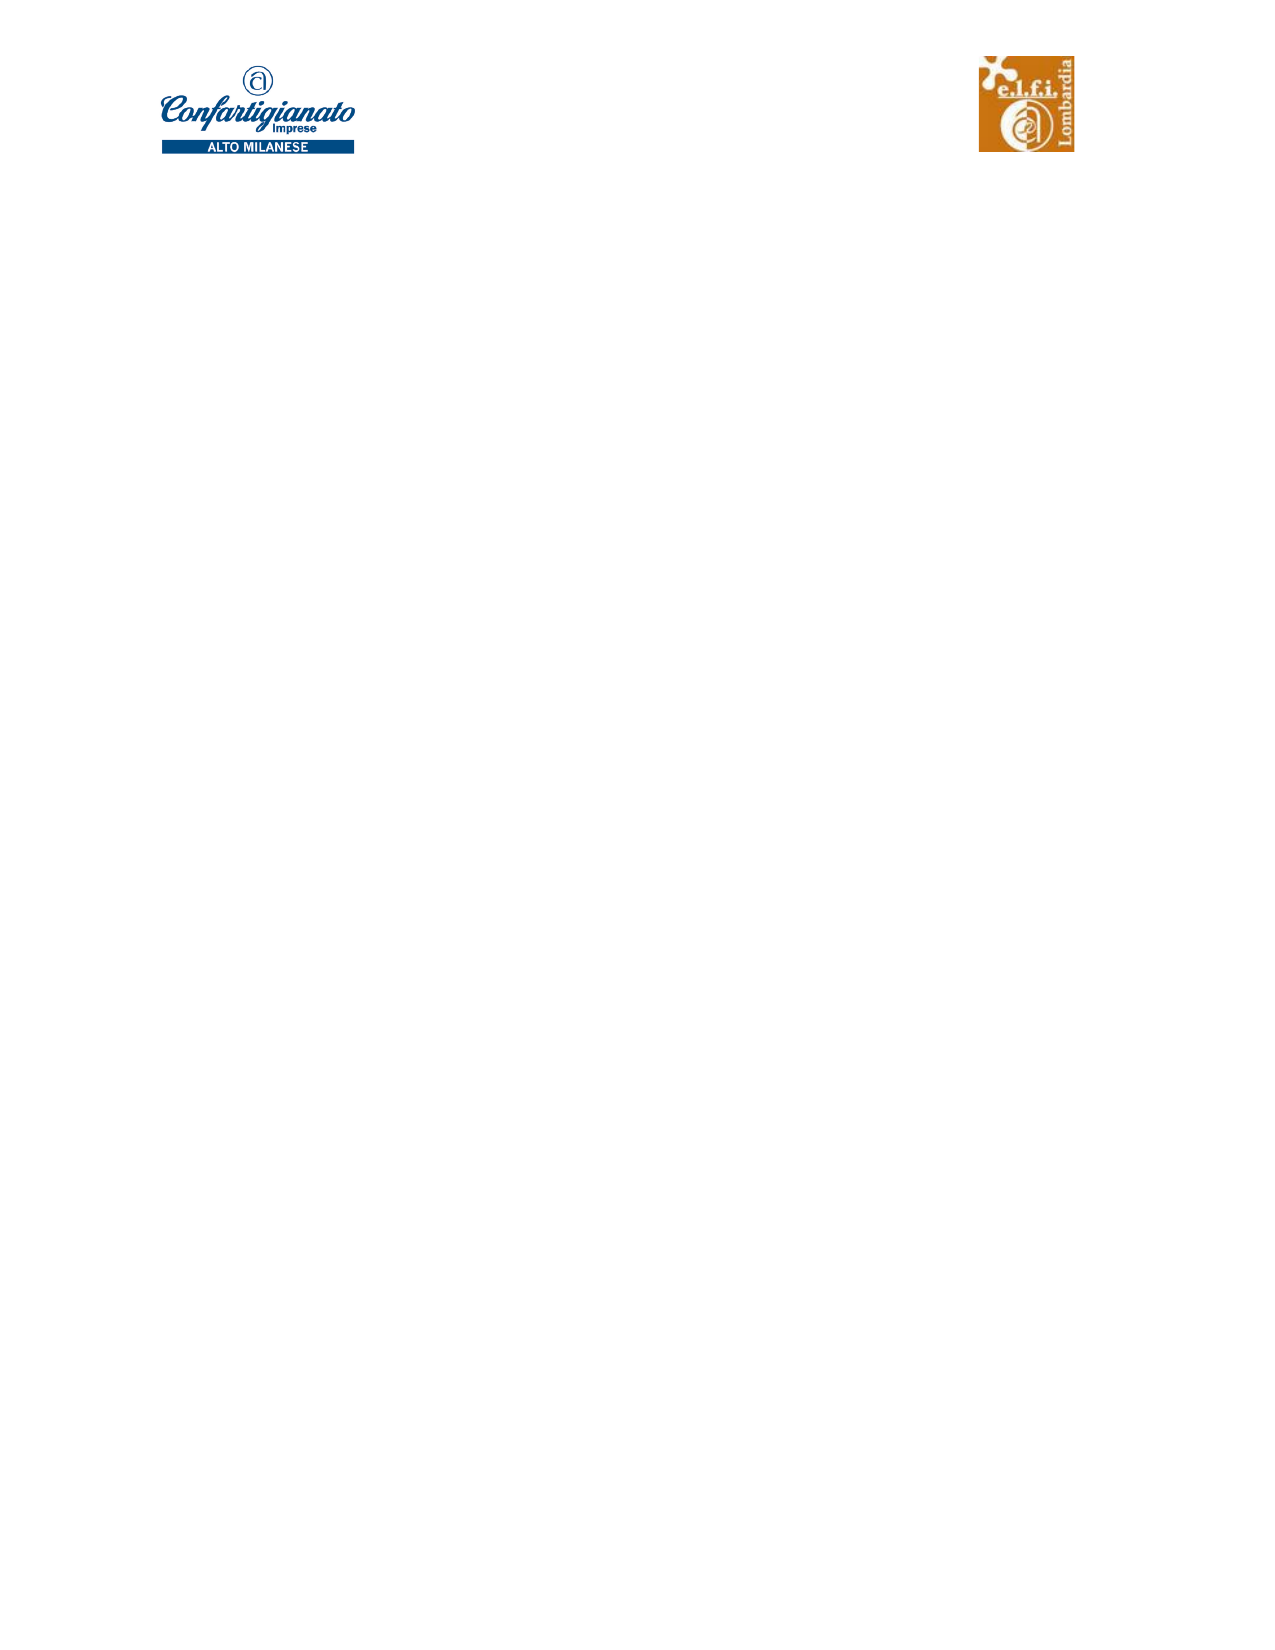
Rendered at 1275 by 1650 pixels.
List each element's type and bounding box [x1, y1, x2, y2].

picture [118, 37, 397, 183]
picture [978, 56, 1075, 152]
